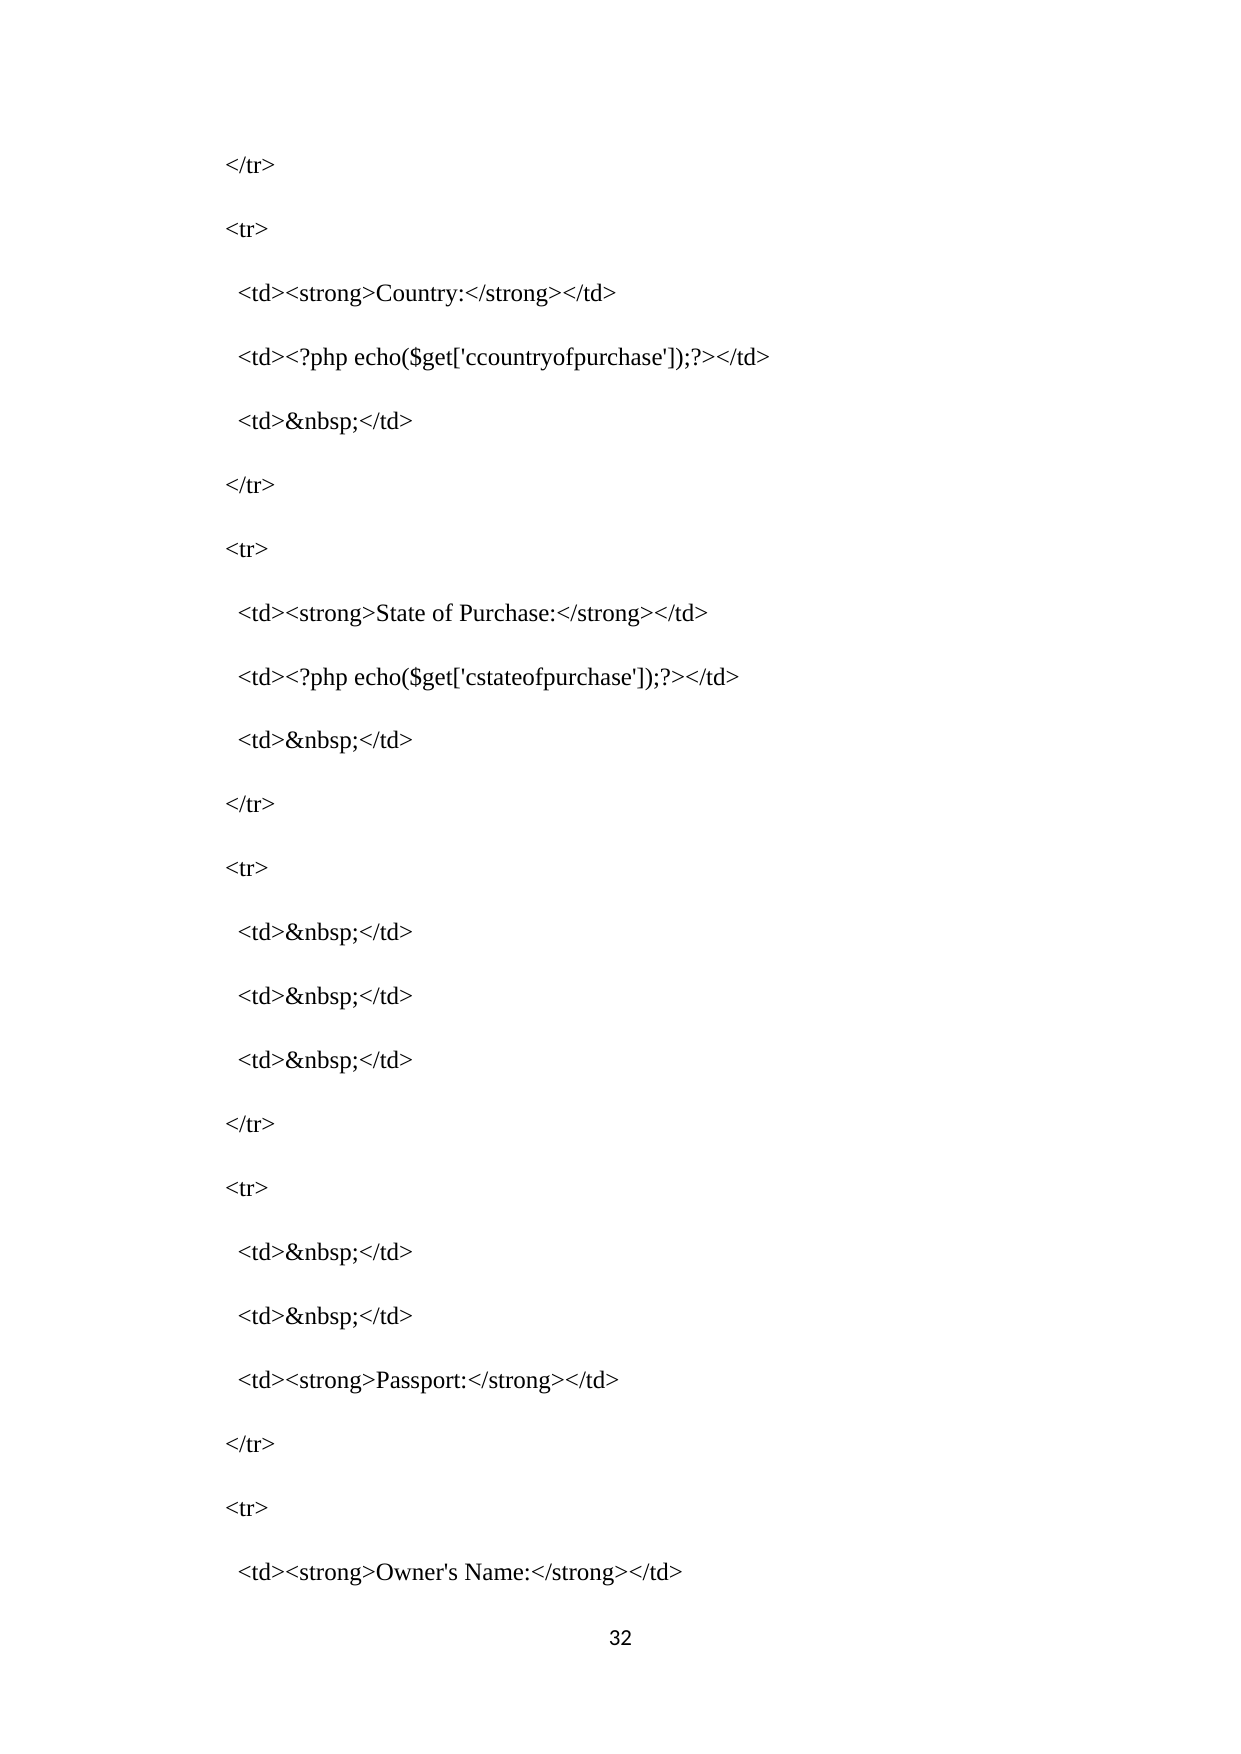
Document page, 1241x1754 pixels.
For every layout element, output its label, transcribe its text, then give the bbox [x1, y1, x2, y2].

text </tr> [150, 1429, 1090, 1458]
text <tr> [150, 534, 1090, 562]
text <td><?php echo($get['ccountryofpurchase']);?></td> [150, 342, 1090, 371]
text <tr> [150, 1493, 1090, 1522]
text <td><strong>Owner's Name:</strong></td> [150, 1557, 1090, 1586]
text <tr> [150, 1173, 1090, 1202]
text </tr> [150, 789, 1090, 818]
text </tr> [150, 1109, 1090, 1138]
text <td>&nbsp;</td> [150, 917, 1090, 946]
text <tr> [150, 214, 1090, 243]
text <td>&nbsp;</td> [150, 1045, 1090, 1074]
text <td>&nbsp;</td> [150, 726, 1090, 754]
text <tr> [150, 853, 1090, 882]
text <td><strong>Passport:</strong></td> [150, 1365, 1090, 1394]
text </tr> [150, 470, 1090, 498]
text <td>&nbsp;</td> [150, 981, 1090, 1010]
text <td>&nbsp;</td> [150, 1237, 1090, 1266]
text <td><strong>Country:</strong></td> [150, 278, 1090, 307]
text <td>&nbsp;</td> [150, 406, 1090, 434]
text </tr> [150, 150, 1090, 179]
text <td><?php echo($get['cstateofpurchase']);?></td> [150, 662, 1090, 690]
text <td><strong>State of Purchase:</strong></td> [150, 598, 1090, 626]
text <td>&nbsp;</td> [150, 1301, 1090, 1330]
